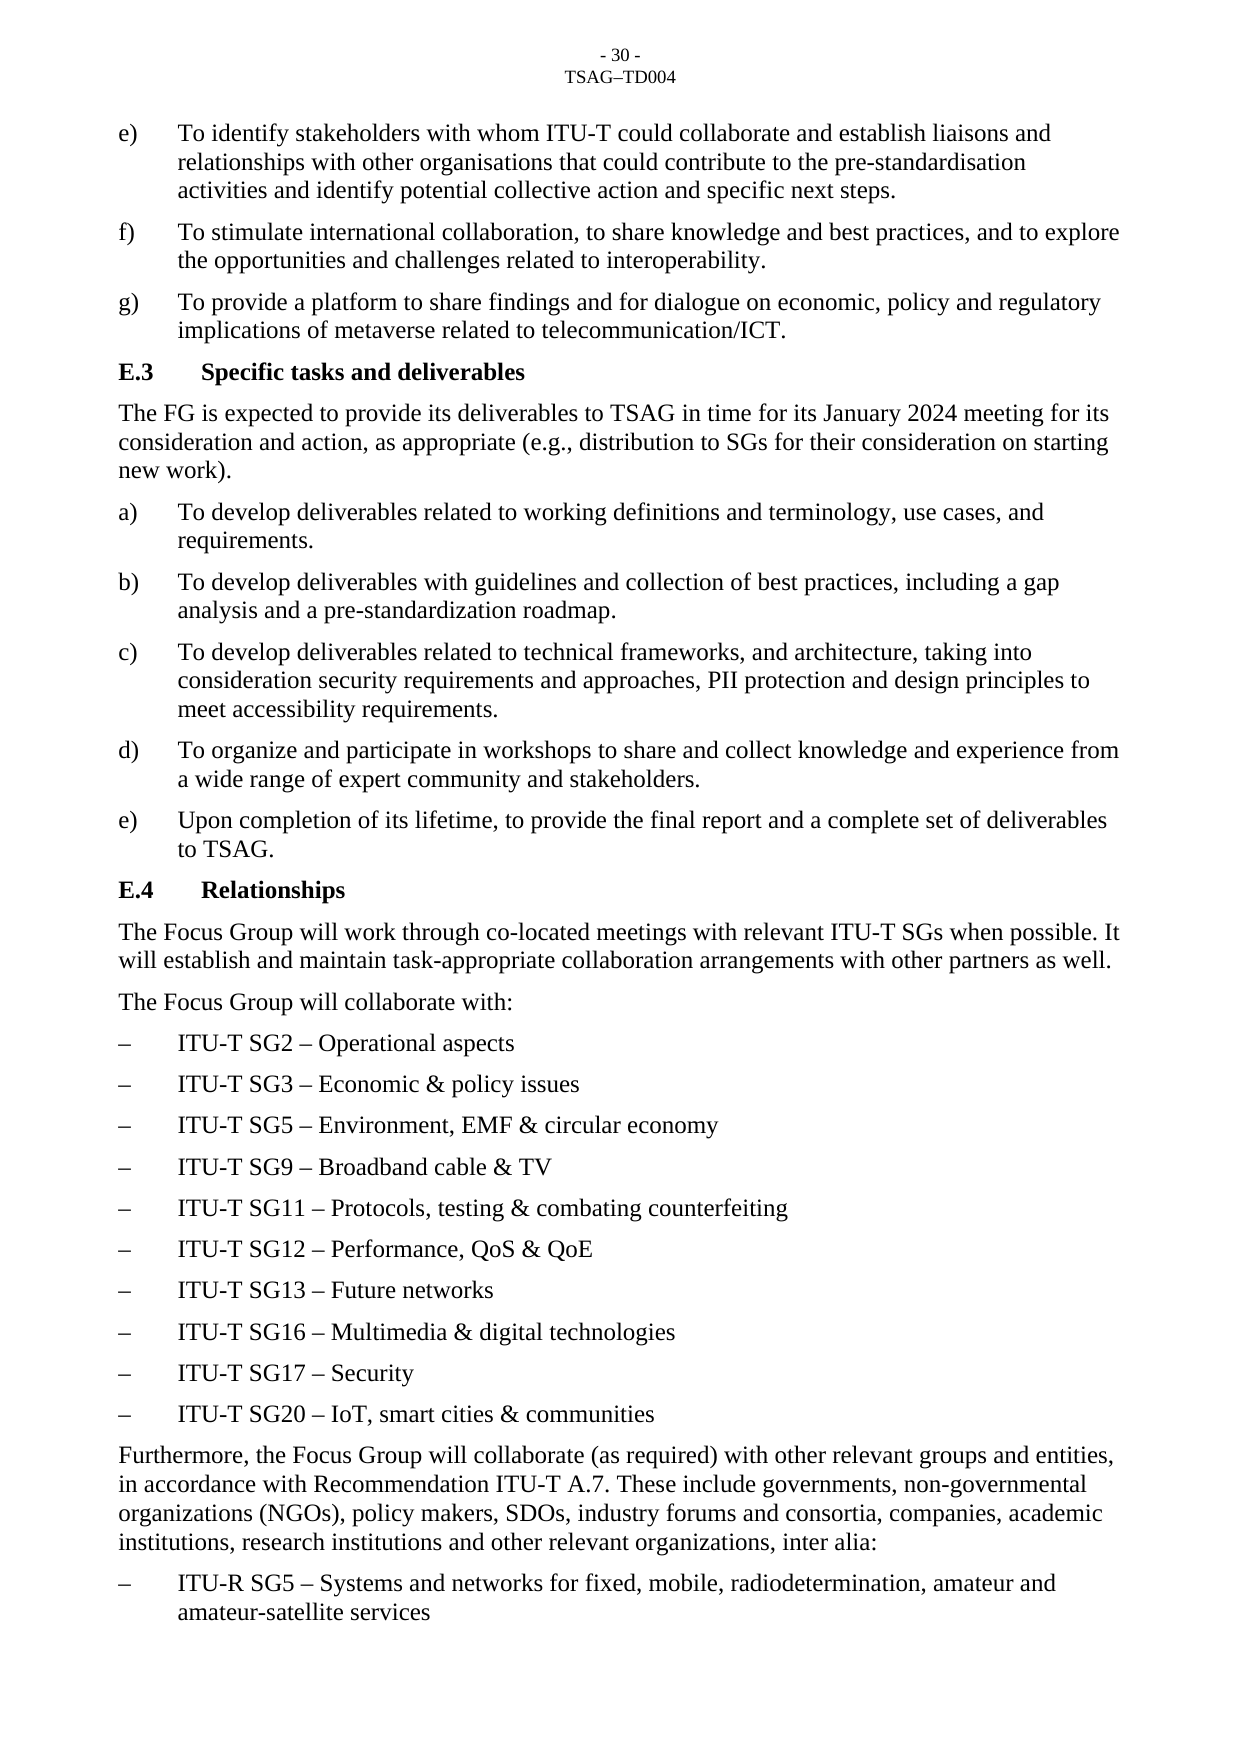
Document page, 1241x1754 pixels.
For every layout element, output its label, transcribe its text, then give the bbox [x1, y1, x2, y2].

text d) To organize and participate in workshops to share and collect knowledge and experience from a wide range of expert community and stakeholders. [118, 736, 1122, 793]
list ITU-T SG13 – Future networks [118, 1276, 1122, 1304]
text The FG is expected to provide its deliverables to TSAG in time for its January 2024 meeting for its consideration and action, as appropriate (e.g., distribution to SGs for their consideration on starting new work). [118, 398, 1122, 484]
list ITU-R SG5 – Systems and networks for fixed, mobile, radiodetermination, amateur and amateur-satellite services [118, 1568, 1122, 1626]
list ITU-T SG5 – Environment, EMF & circular economy [118, 1111, 1122, 1139]
text g) To provide a platform to share findings and for dialogue on economic, policy and regulatory implications of metaverse related to telecommunication/ICT. [118, 287, 1122, 344]
list ITU-T SG2 – Operational aspects [118, 1028, 1122, 1057]
list ITU-T SG11 – Protocols, testing & combating counterfeiting [118, 1193, 1122, 1222]
text c) To develop deliverables related to technical frameworks, and architecture, taking into consideration security requirements and approaches, PII protection and design principles to meet accessibility requirements. [118, 637, 1122, 723]
text e) To identify stakeholders with whom ITU-T could collaborate and establish liaisons and relationships with other organisations that could contribute to the pre-standardisation activities and identify potential collective action and specific next steps. [118, 118, 1122, 204]
list ITU-T SG9 – Broadband cable & TV [118, 1152, 1122, 1181]
subtitle E.3 Specific tasks and deliverables [118, 357, 1122, 386]
text a) To develop deliverables related to working definitions and terminology, use cases, and requirements. [118, 497, 1122, 554]
list ITU-T SG12 – Performance, QoS & QoE [118, 1234, 1122, 1263]
subtitle E.4 Relationships [118, 876, 1122, 904]
text f) To stimulate international collaboration, to share knowledge and best practices, and to explore the opportunities and challenges related to interoperability. [118, 217, 1122, 274]
text e) Upon completion of its lifetime, to provide the final report and a complete set of deliverables to TSAG. [118, 806, 1122, 863]
list ITU-T SG16 – Multimedia & digital technologies [118, 1317, 1122, 1346]
text b) To develop deliverables with guidelines and collection of best practices, including a gap analysis and a pre-standardization roadmap. [118, 567, 1122, 624]
text Furthermore, the Focus Group will collaborate (as required) with other relevant groups and entities, in accordance with Recommendation ITU-T A.7. These include governments, non-governmental organizations (NGOs), policy makers, SDOs, industry forums and consortia, companies, academic institutions, research institutions and other relevant organizations, inter alia: [118, 1441, 1122, 1556]
text The Focus Group will work through co-located meetings with relevant ITU-T SGs when possible. It will establish and maintain task-appropriate collaboration arrangements with other partners as well. [118, 917, 1122, 974]
list ITU-T SG20 – IoT, smart cities & communities [118, 1399, 1122, 1428]
text The Focus Group will collaborate with: [118, 987, 1122, 1016]
list ITU-T SG3 – Economic & policy issues [118, 1069, 1122, 1098]
list ITU-T SG17 – Security [118, 1358, 1122, 1387]
